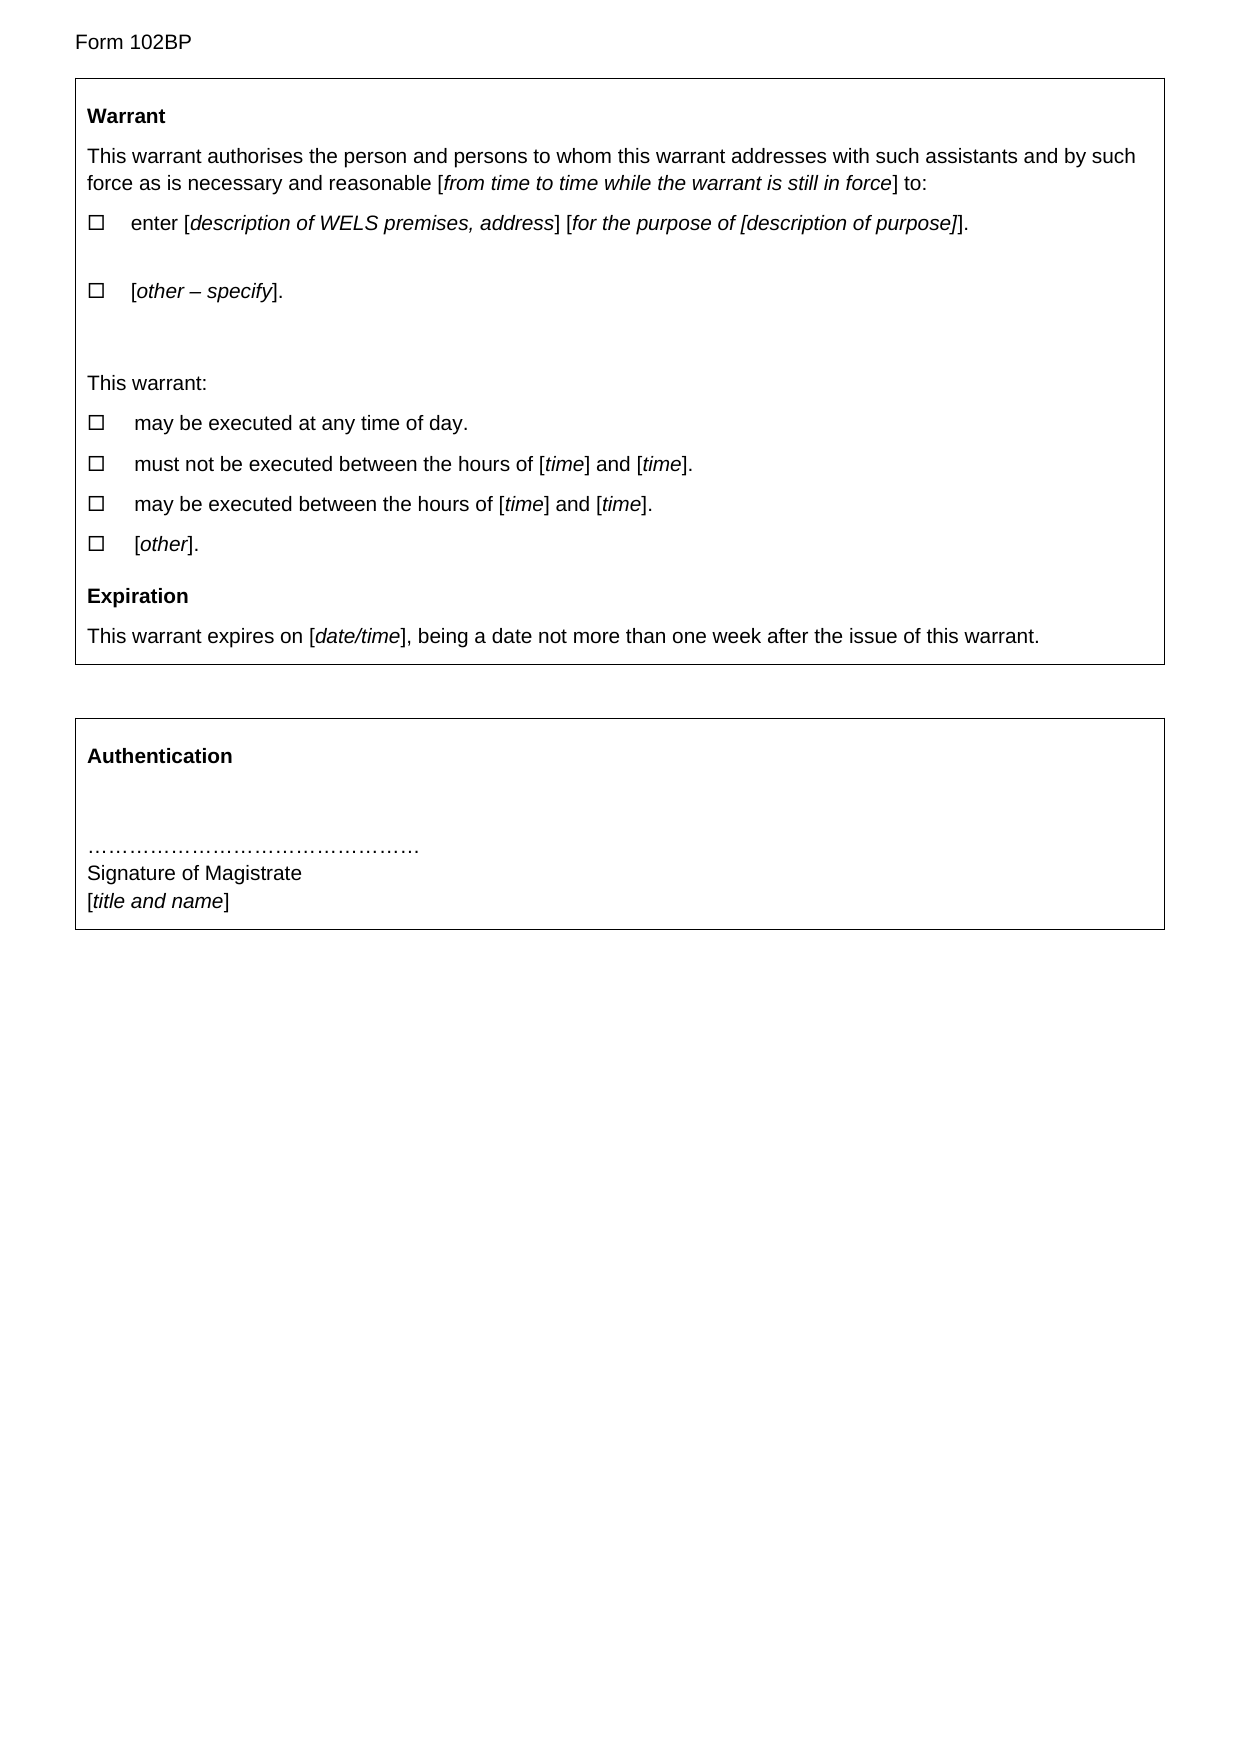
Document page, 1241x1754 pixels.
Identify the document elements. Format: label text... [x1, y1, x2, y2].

table_cell [76, 211, 119, 279]
table_header Authentication ………………………………………… Signature of Magistrate [title and name] [76, 719, 1164, 929]
table_cell [76, 279, 119, 346]
table_header Warrant This warrant authorises the person and persons to whom this warrant addresses with such assistants and by such force as is necessary and reasonable [from time to time while the warrant is still in force] to: [76, 79, 1164, 211]
table_cell enter [description of WELS premises, address] [for the purpose of [description of purpose]]. [119, 211, 1164, 279]
table_cell This warrant: may be executed at any time of day. must not be executed between the hours of [time] and [time]. may be executed between the hours of [time] and [time]. [other]. Expiration This warrant expires on [date/time], being a date not more than one week after the issue of this warrant. [76, 346, 1164, 664]
table_cell [other – specify]. [119, 279, 1164, 346]
